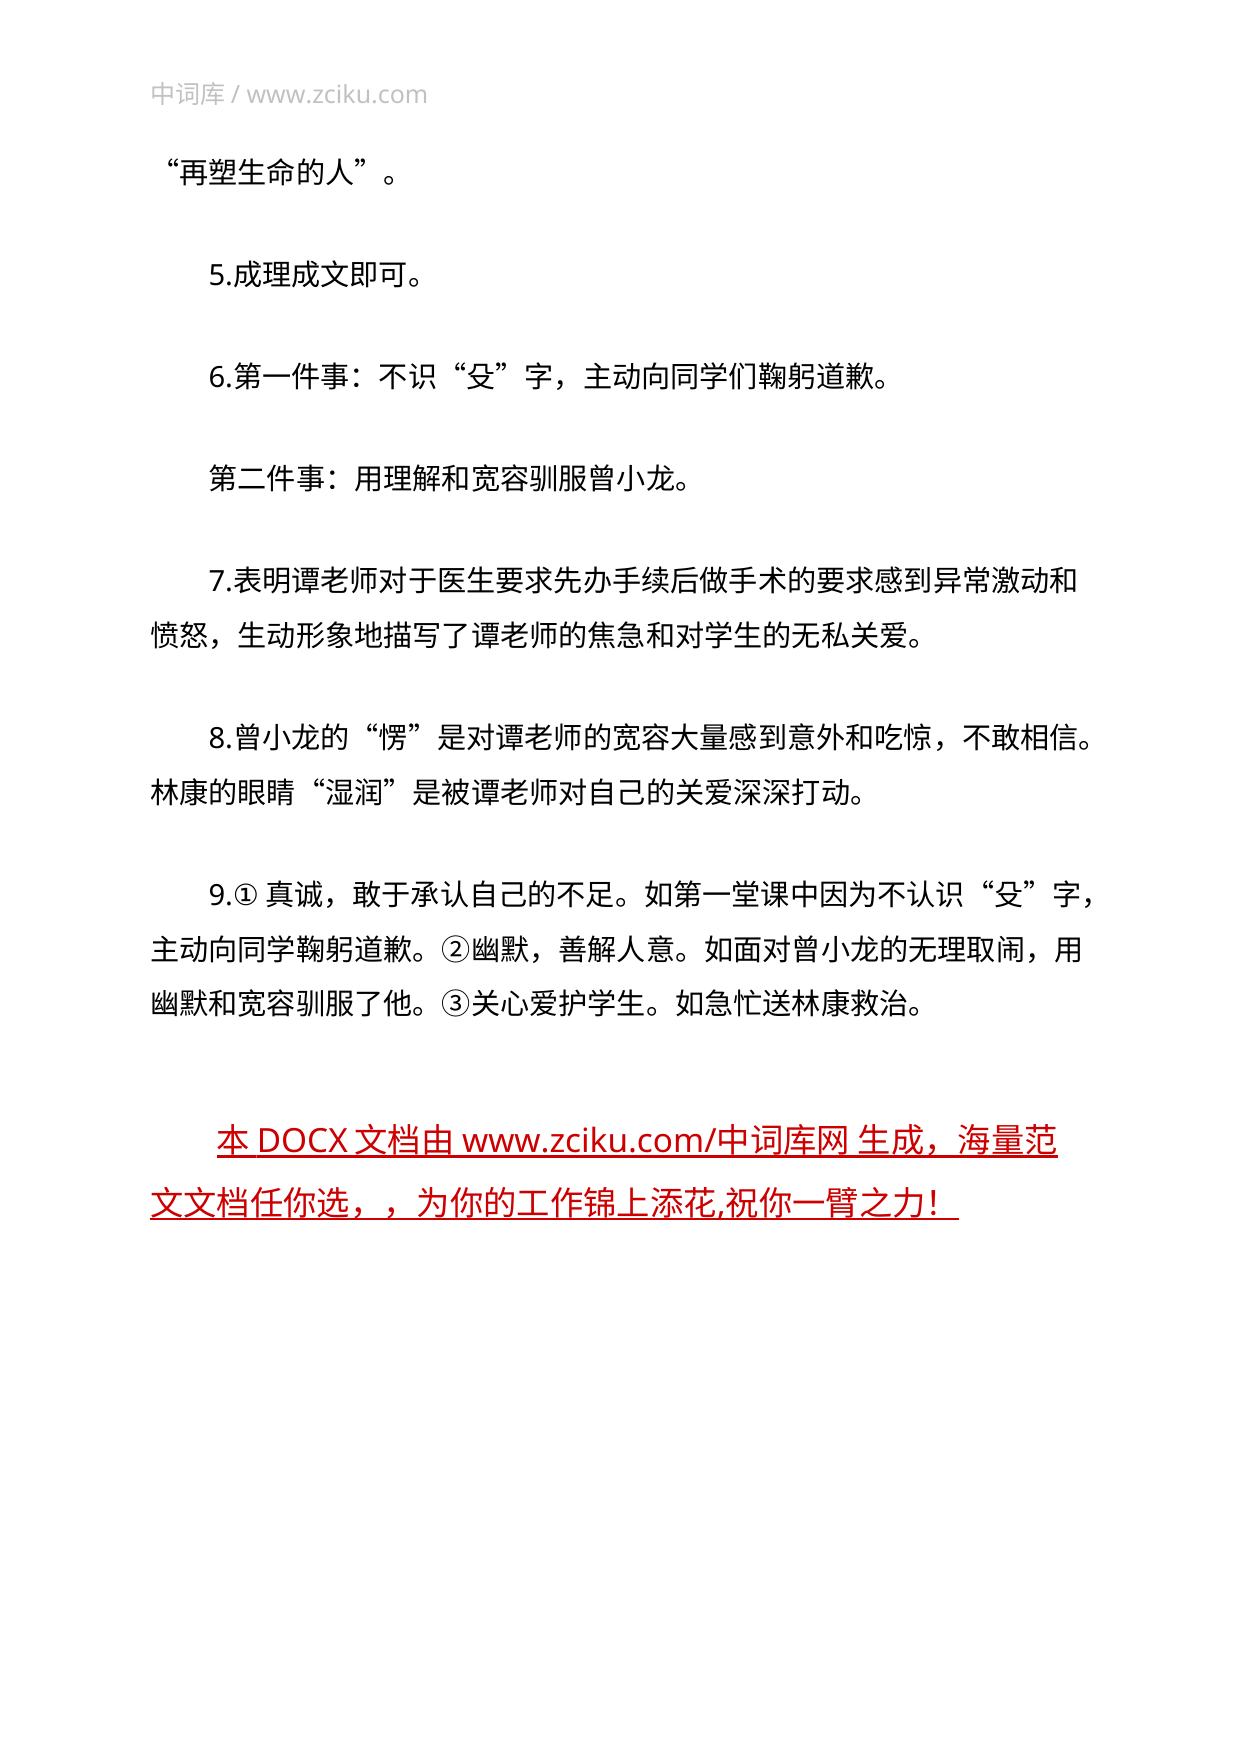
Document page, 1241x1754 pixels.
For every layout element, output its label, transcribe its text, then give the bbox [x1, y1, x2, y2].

text 第二件事：用理解和宽容驯服曾小龙。 [150, 456, 1090, 498]
text 5.成理成文即可。 [150, 252, 1090, 294]
text 9.①真诚，敢于承认自己的不足。如第一堂课中因为不认识“殳”字，主动向同学鞠躬道歉。②幽默，善解人意。如面对曾小龙的无理取闹，用幽默和宽容驯服了他。③关心爱护学生。如急忙送林康救治。 [150, 871, 1090, 1023]
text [150, 150, 1090, 192]
text 8.曾小龙的“愣”是对谭老师的宽容大量感到意外和吃惊，不敢相信。林康的眼睛“湿润”是被谭老师对自己的关爱深深打动。 [150, 714, 1090, 812]
text 6.第一件事：不识“殳”字，主动向同学们鞠躬道歉。 [150, 354, 1090, 396]
text 7.表明谭老师对于医生要求先办手续后做手术的要求感到异常激动和愤怒，生动形象地描写了谭老师的焦急和对学生的无私关爱。 [150, 557, 1090, 655]
text 本DOCX文档由 www.zciku.com/中词库网 生成，海量范文文档任你选，，为你的工作锦上添花,祝你一臂之力！ [150, 1114, 1090, 1225]
